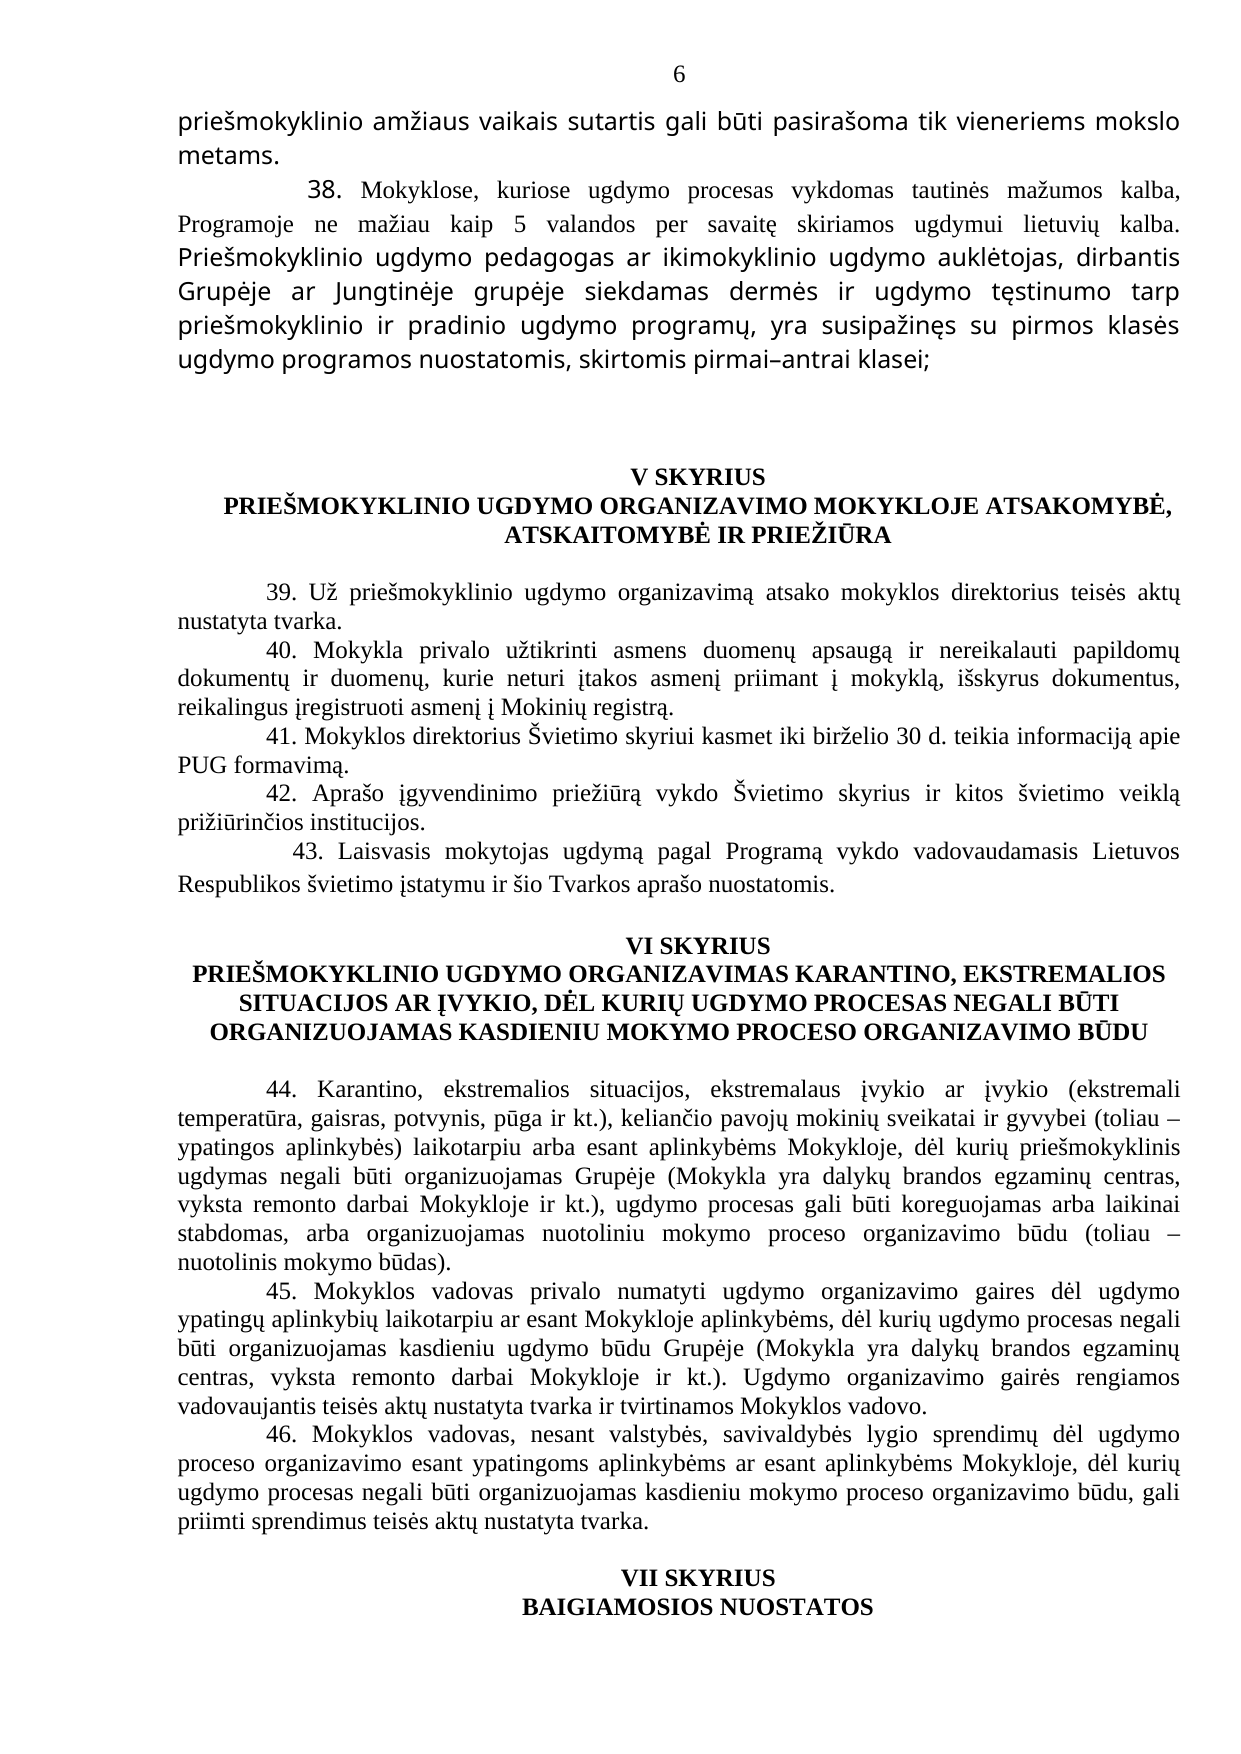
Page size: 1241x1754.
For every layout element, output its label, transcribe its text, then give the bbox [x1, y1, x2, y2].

text VII SKYRIUS [215, 1563, 1181, 1592]
text 39. Už priešmokyklinio ugdymo organizavimą atsako mokyklos direktorius teisės aktų nustatyta tvarka. [177, 577, 1181, 635]
text 44. Karantino, ekstremalios situacijos, ekstremalaus įvykio ar įvykio (ekstremali temperatūra, gaisras, potvynis, pūga ir kt.), keliančio pavojų mokinių sveikatai ir gyvybei (toliau – ypatingos aplinkybės) laikotarpiu arba esant aplinkybėms Mokykloje, dėl kurių priešmokyklinis ugdymas negali būti organizuojamas Grupėje (Mokykla yra dalykų brandos egzaminų centras, vyksta remonto darbai Mokykloje ir kt.), ugdymo procesas gali būti koreguojamas arba laikinai stabdomas, arba organizuojamas nuotoliniu mokymo proceso organizavimo būdu (toliau – nuotolinis mokymo būdas). [177, 1074, 1181, 1276]
text 41. Mokyklos direktorius Švietimo skyriui kasmet iki birželio 30 d. teikia informaciją apie PUG formavimą. [177, 721, 1181, 778]
text V SKYRIUS [215, 462, 1181, 491]
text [177, 103, 1181, 172]
text 45. Mokyklos vadovas privalo numatyti ugdymo organizavimo gaires dėl ugdymo ypatingų aplinkybių laikotarpiu ar esant Mokykloje aplinkybėms, dėl kurių ugdymo procesas negali būti organizuojamas kasdieniu ugdymo būdu Grupėje (Mokykla yra dalykų brandos egzaminų centras, vyksta remonto darbai Mokykloje ir kt.). Ugdymo organizavimo gairės rengiamos vadovaujantis teisės aktų nustatyta tvarka ir tvirtinamos Mokyklos vadovo. [177, 1276, 1181, 1419]
text PRIEŠMOKYKLINIO UGDYMO ORGANIZAVIMO MOKYKLOJE ATSAKOMYBĖ, ATSKAITOMYBĖ IR PRIEŽIŪRA [215, 491, 1181, 548]
text BAIGIAMOSIOS NUOSTATOS [215, 1592, 1181, 1621]
text PRIEŠMOKYKLINIO UGDYMO ORGANIZAVIMAS KARANTINO, EKSTREMALIOS SITUACIJOS AR ĮVYKIO, DĖL KURIŲ UGDYMO PROCESAS NEGALI BŪTI ORGANIZUOJAMAS KASDIENIU MOKYMO PROCESO ORGANIZAVIMO BŪDU [177, 959, 1181, 1046]
text 38. Mokyklose, kuriose ugdymo procesas vykdomas tautinės mažumos kalba, Programoje ne mažiau kaip 5 valandos per savaitę skiriamos ugdymui lietuvių kalba. Priešmokyklinio ugdymo pedagogas ar ikimokyklinio ugdymo auklėtojas, dirbantis Grupėje ar Jungtinėje grupėje siekdamas dermės ir ugdymo tęstinumo tarp priešmokyklinio ir pradinio ugdymo programų, yra susipažinęs su pirmos klasės ugdymo programos nuostatomis, skirtomis pirmai–antrai klasei; [177, 172, 1181, 376]
text 42. Aprašo įgyvendinimo priežiūrą vykdo Švietimo skyrius ir kitos švietimo veiklą prižiūrinčios institucijos. [177, 778, 1181, 836]
text 40. Mokykla privalo užtikrinti asmens duomenų apsaugą ir nereikalauti papildomų dokumentų ir duomenų, kurie neturi įtakos asmenį priimant į mokyklą, išskyrus dokumentus, reikalingus įregistruoti asmenį į Mokinių registrą. [177, 635, 1181, 721]
text 46. Mokyklos vadovas, nesant valstybės, savivaldybės lygio sprendimų dėl ugdymo proceso organizavimo esant ypatingoms aplinkybėms ar esant aplinkybėms Mokykloje, dėl kurių ugdymo procesas negali būti organizuojamas kasdieniu mokymo proceso organizavimo būdu, gali priimti sprendimus teisės aktų nustatyta tvarka. [177, 1419, 1181, 1534]
text VI SKYRIUS [215, 931, 1181, 959]
text 43. Laisvasis mokytojas ugdymą pagal Programą vykdo vadovaudamasis Lietuvos Respublikos švietimo įstatymu ir šio Tvarkos aprašo nuostatomis. [177, 836, 1181, 898]
